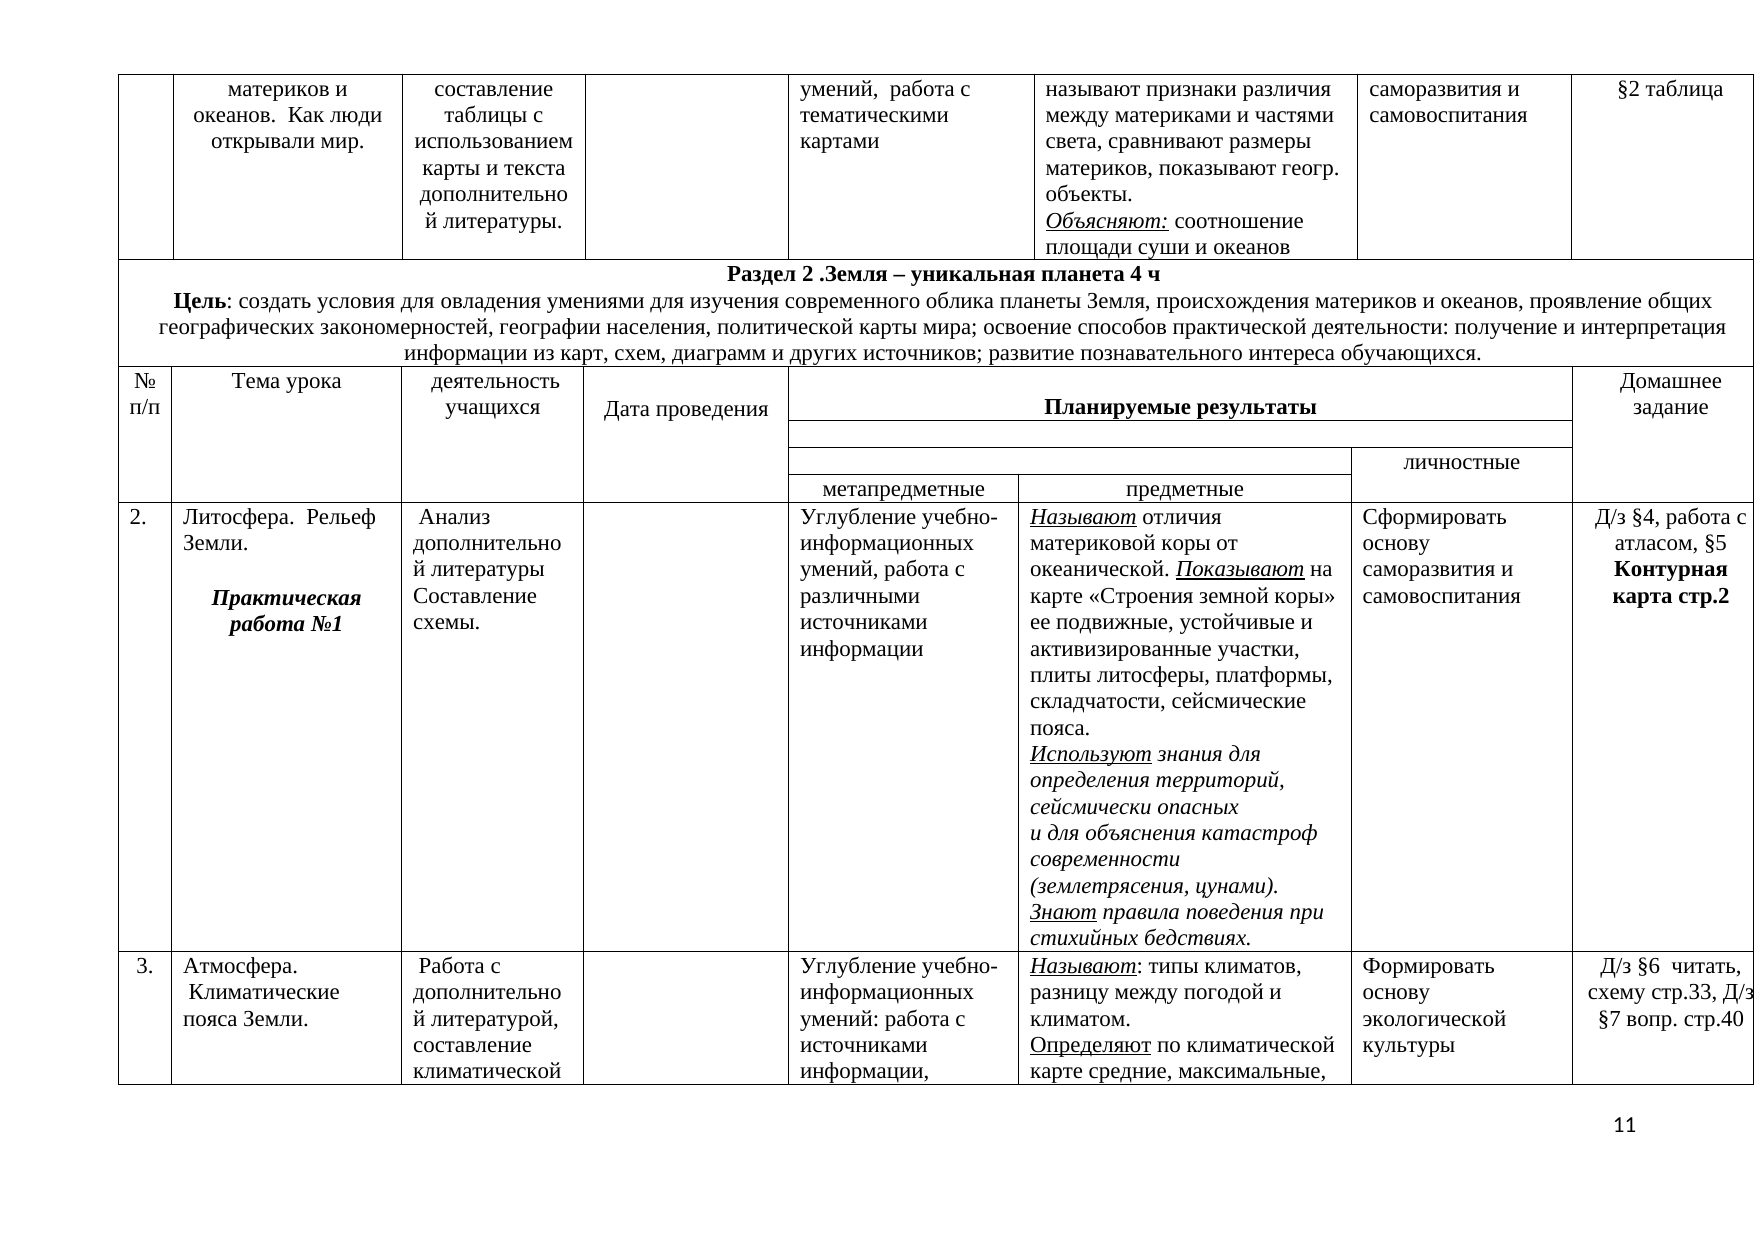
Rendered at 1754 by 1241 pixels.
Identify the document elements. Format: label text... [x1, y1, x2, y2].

table_cell Тема урока [172, 367, 401, 502]
table_cell Называют отличия материковой коры от океанической. Показывают на карте «Строения земной коры» ее подвижные, устойчивые и активизированные участки, плиты литосферы, платформы, складчатости, сейсмические пояса. Используют знания для определения территорий, сейсмически опасных и для объяснения катастроф современности (землетрясения, цунами). Знают правила поведения при стихийных бедствиях. [1019, 503, 1351, 951]
table_cell Д/з §4, работа с атласом, §5 Контурная карта стр.2 [1573, 503, 1753, 951]
table_cell [584, 503, 788, 951]
table_cell Дата проведения [584, 367, 788, 502]
table_cell Углубление учебно-информационных умений, работа с различными источниками информации [789, 503, 1018, 951]
table_cell предметные [1019, 475, 1351, 502]
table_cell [402, 952, 583, 1084]
table_cell деятельность учащихся [402, 367, 583, 502]
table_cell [1019, 952, 1351, 1084]
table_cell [403, 75, 585, 259]
table_cell метапредметные [789, 475, 1018, 502]
table_cell Раздел 2 .Земля – уникальная планета 4 ч Цель: создать условия для овладения умениями для изучения современного облика планеты Земля, происхождения материков и океанов, проявление общих географических закономерностей, географии населения, политической карты мира; освоение способов практической деятельности: получение и интерпретация информации из карт, схем, диаграмм и других источников; развитие познавательного интереса обучающихся. [119, 260, 1753, 366]
table_cell 2. [119, 503, 171, 951]
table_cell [789, 952, 1018, 1084]
table_cell 3. [119, 952, 171, 1084]
table_cell [584, 952, 788, 1084]
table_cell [1573, 952, 1753, 1084]
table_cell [1358, 75, 1571, 259]
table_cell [789, 75, 1034, 259]
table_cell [1035, 75, 1357, 259]
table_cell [1572, 75, 1753, 259]
table_cell [586, 75, 788, 259]
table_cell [172, 952, 401, 1084]
table_cell [789, 448, 1351, 474]
table_cell Домашнее задание [1573, 367, 1753, 502]
table_cell № п/п [119, 367, 171, 502]
table_cell [789, 421, 1572, 447]
table_cell личностные [1352, 448, 1572, 502]
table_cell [1352, 952, 1572, 1084]
table_cell Анализ дополнительной литературы Составление схемы. [402, 503, 583, 951]
table_cell Планируемые результаты [789, 367, 1572, 419]
table_cell Сформировать основу саморазвития и самовоспитания [1352, 503, 1572, 951]
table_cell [174, 75, 402, 259]
table_cell Литосфера. Рельеф Земли. Практическая работа №1 [172, 503, 401, 951]
table_cell 1. [119, 75, 173, 259]
